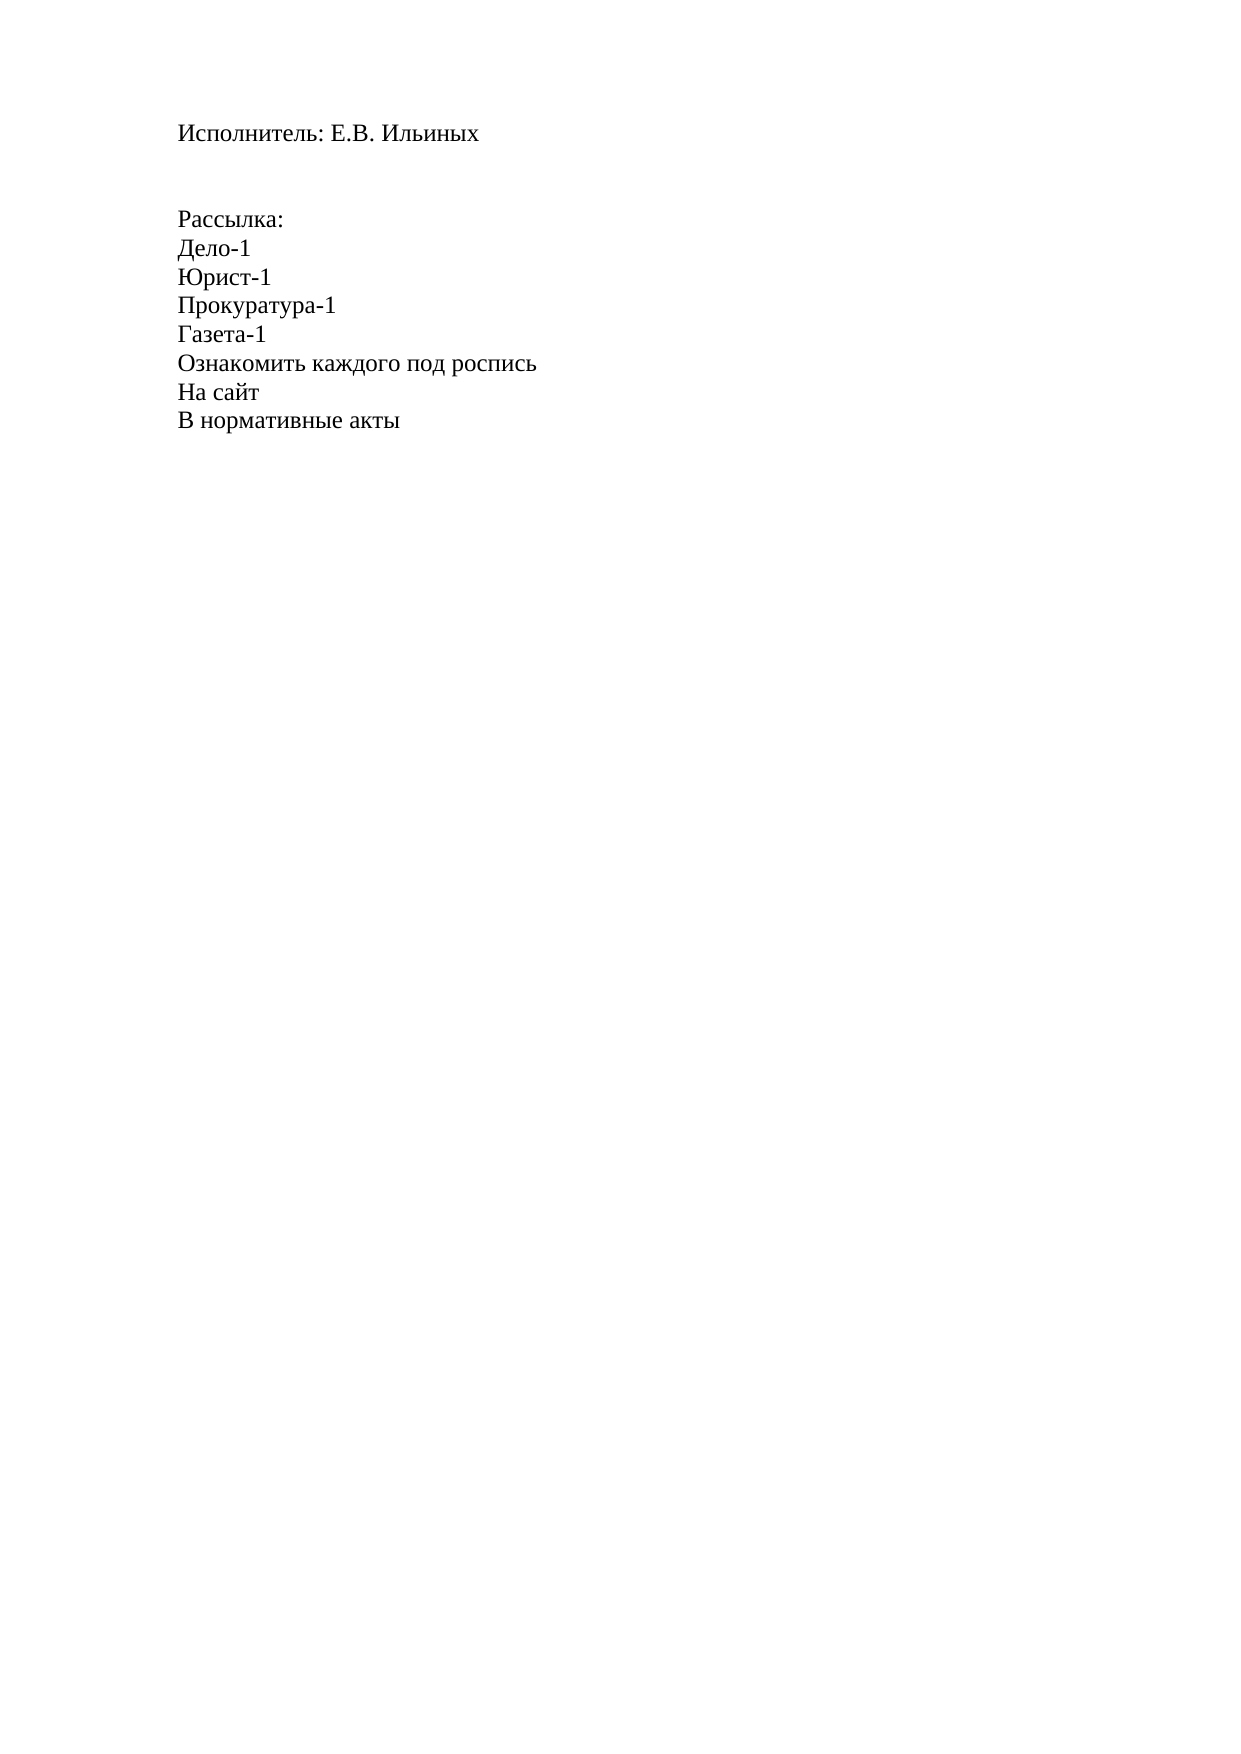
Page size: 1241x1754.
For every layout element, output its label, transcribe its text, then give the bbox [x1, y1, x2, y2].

text На сайт [177, 377, 1152, 406]
text Юрист-1 [177, 262, 1152, 291]
text Рассылка: [177, 204, 1152, 233]
text Дело-1 [177, 233, 1152, 262]
text Ознакомить каждого под роспись [177, 348, 1152, 377]
text Исполнитель: Е.В. Ильиных [177, 118, 1152, 147]
text Газета-1 [177, 319, 1152, 348]
text В нормативные акты [177, 406, 1152, 434]
text Прокуратура-1 [177, 291, 1152, 319]
